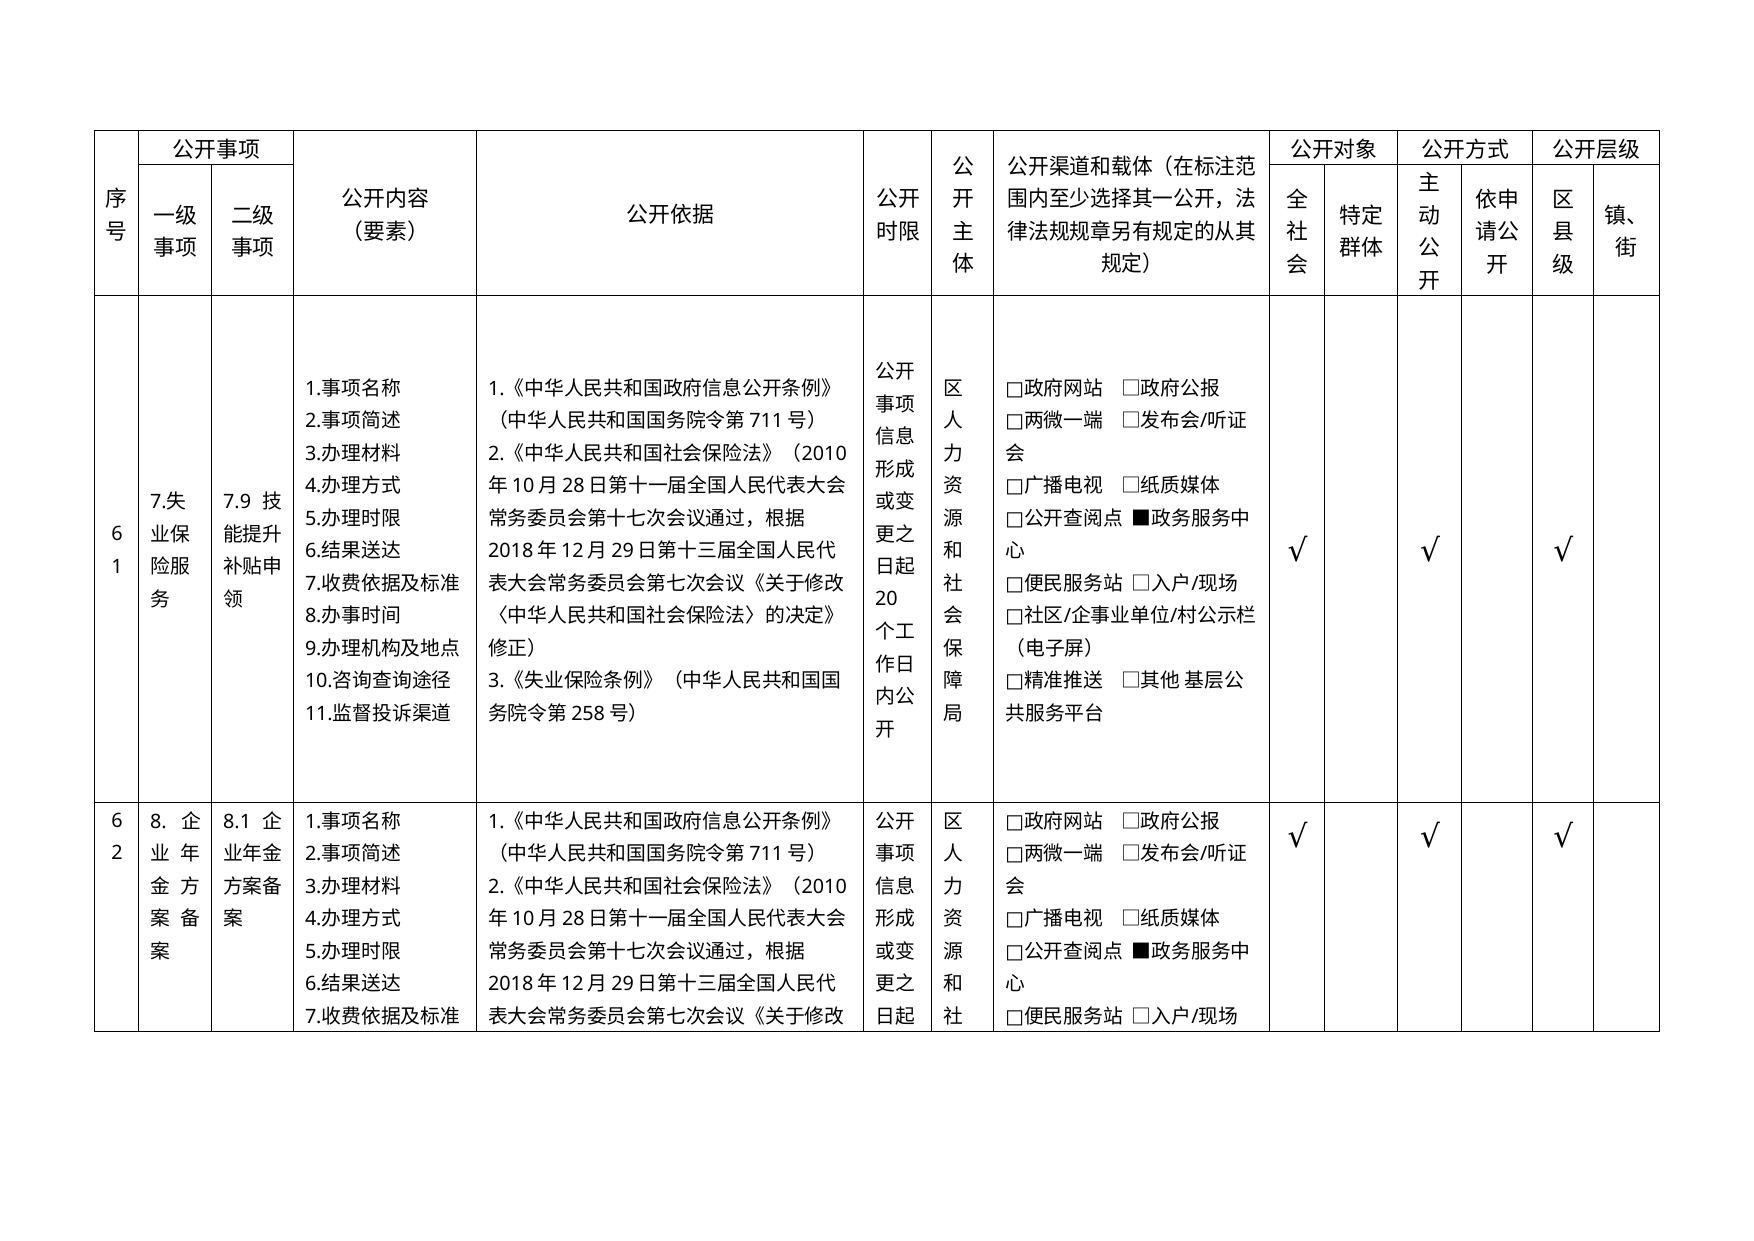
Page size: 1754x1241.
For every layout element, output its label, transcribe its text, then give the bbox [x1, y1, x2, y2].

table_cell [994, 803, 1269, 1031]
table_cell 主动公开 [1398, 165, 1461, 295]
table_header 公开依据 [477, 131, 863, 295]
table_cell √ [1398, 803, 1461, 1031]
table_cell 区县级 [1533, 165, 1593, 295]
table_header 公开渠道和载体（在标注范围内至少选择其一公开，法律法规规章另有规定的从其规定） [994, 131, 1269, 295]
table_cell 公开事项信息形成或变更之日起20个工作日内公开 [864, 296, 931, 802]
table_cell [477, 803, 863, 1031]
table_cell 二级事项 [212, 165, 293, 295]
table_cell 8.1企业年金方案备案 [212, 803, 293, 1031]
table_cell 61 [95, 296, 138, 802]
table_cell √ [1533, 803, 1593, 1031]
table_cell 依申请公开 [1462, 165, 1532, 295]
table_cell √ [1533, 296, 1593, 802]
table_cell √ [1270, 803, 1324, 1031]
table_cell √ [1270, 296, 1324, 802]
table_cell 62 [95, 803, 138, 1031]
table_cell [994, 296, 1269, 802]
table_cell 7.9技能提升补贴申领 [212, 296, 293, 802]
table_cell [1325, 296, 1397, 802]
table_header 公开对象 [1270, 131, 1397, 164]
table_header 公开主体 [932, 131, 993, 295]
table_header 公开时限 [864, 131, 931, 295]
table_cell 镇、街 [1594, 165, 1659, 295]
table_cell 7.失业保险服务 [139, 296, 211, 802]
table_cell [1594, 296, 1659, 802]
table_cell [1462, 803, 1532, 1031]
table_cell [477, 296, 863, 802]
table_cell 区人力资源和社会保障局 [932, 803, 993, 1031]
table_header 公开方式 [1398, 131, 1532, 164]
table_cell 特定群体 [1325, 165, 1397, 295]
table_cell [1594, 803, 1659, 1031]
table_header 公开层级 [1533, 131, 1659, 164]
table_cell 区人力资源和社会保障局 [932, 296, 993, 802]
table_cell [1325, 803, 1397, 1031]
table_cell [294, 803, 476, 1031]
table_cell [1462, 296, 1532, 802]
table_header 公开事项 [139, 131, 293, 164]
table_header 序号 [95, 131, 138, 295]
table_cell 一级事项 [139, 165, 211, 295]
table_cell 公开事项信息形成或变更之日起20个工作日内公开 [864, 803, 931, 1031]
table_cell 全 社会 [1270, 165, 1324, 295]
table_header 公开内容 （要素） [294, 131, 476, 295]
table_cell √ [1398, 296, 1461, 802]
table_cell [294, 296, 476, 802]
table_cell 8.企业年金方案备案 [139, 803, 211, 1031]
